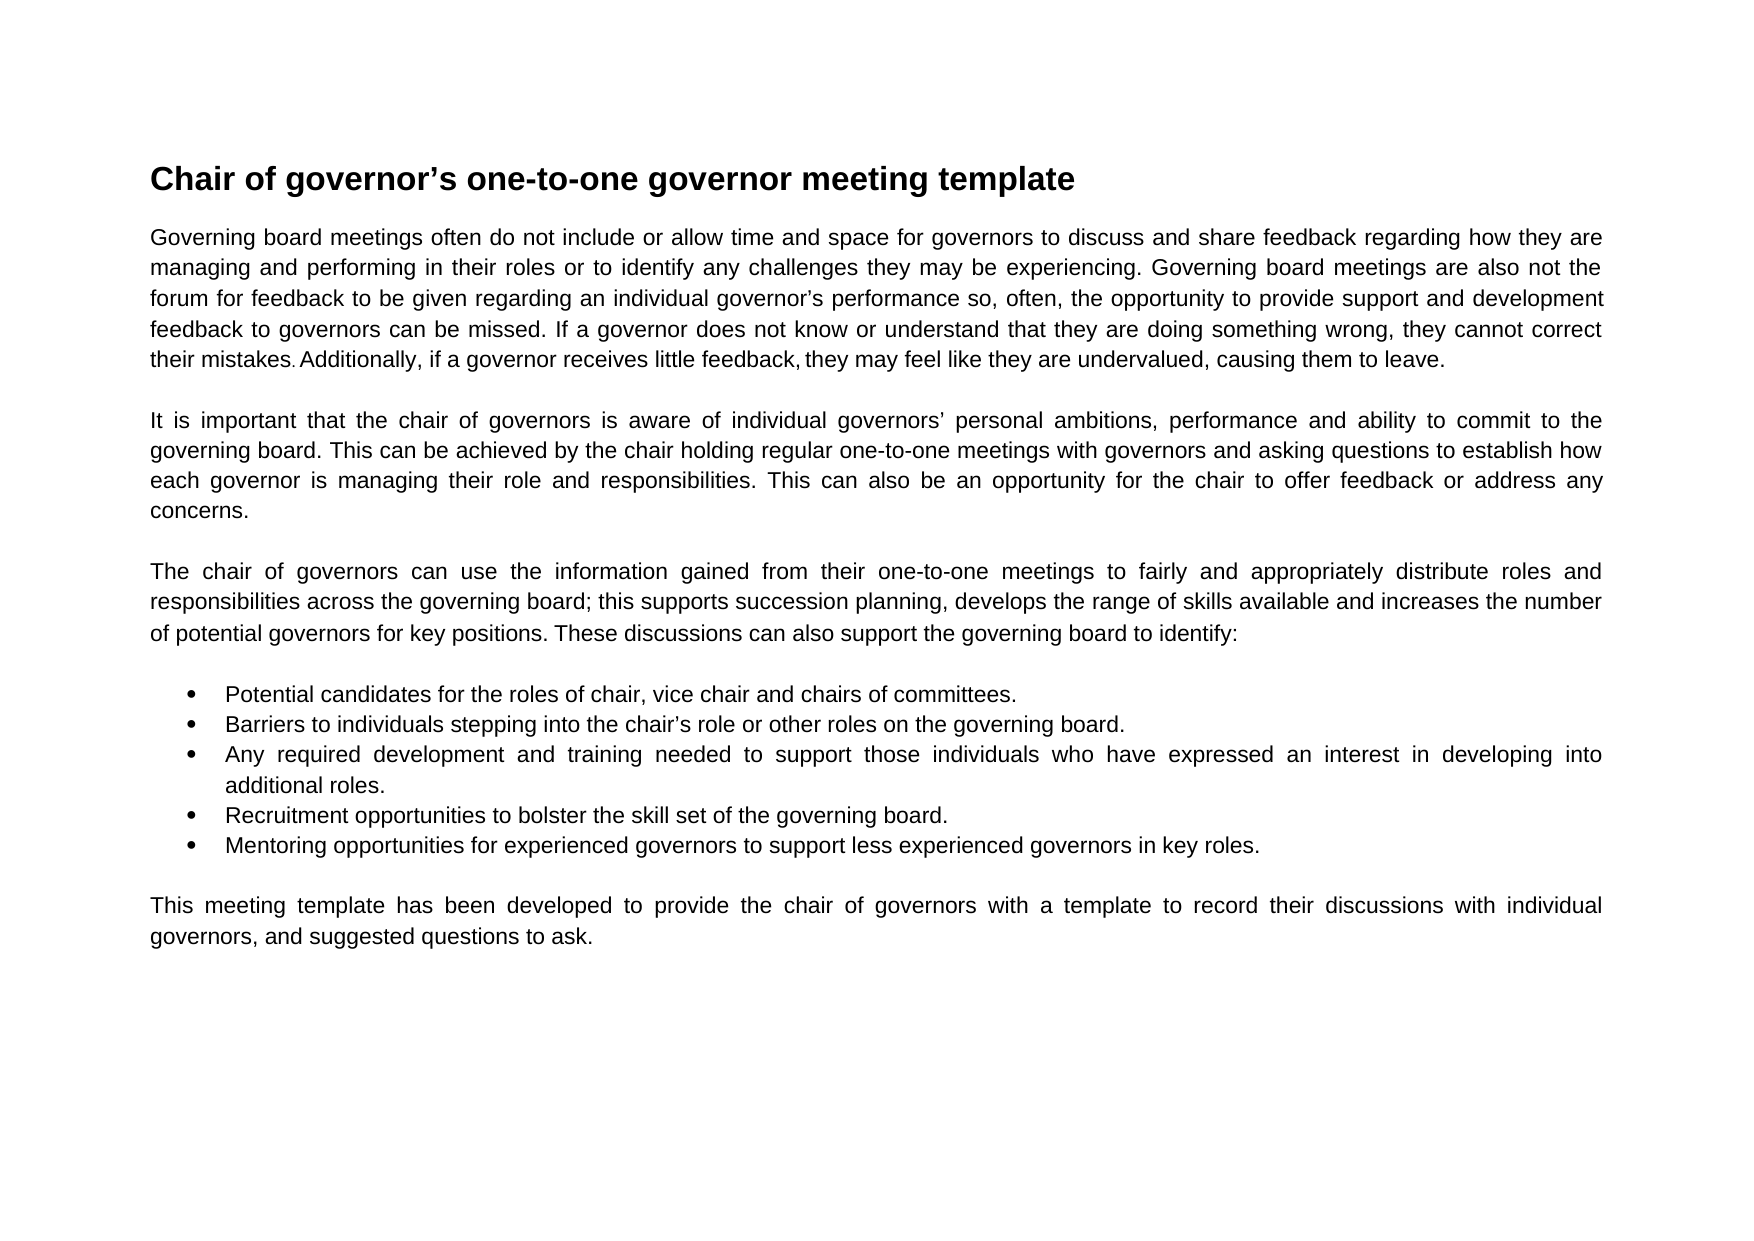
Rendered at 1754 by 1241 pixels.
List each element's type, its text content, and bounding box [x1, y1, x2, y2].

text This meeting template has been developed to provide the chair of governors with a template to record their discussions with individual governors, and suggested questions to ask. [150, 892, 1604, 949]
list Potential candidates for the roles of chair, vice chair and chairs of committees. [187, 681, 1604, 707]
list Barriers to individuals stepping into the chair’s role or other roles on the governing board. [187, 711, 1604, 738]
list Mentoring opportunities for experienced governors to support less experienced governors in key roles. [187, 832, 1604, 858]
list Any required development and training needed to support those individuals who have expressed an interest in developing into additional roles. [187, 741, 1604, 798]
text The chair of governors can use the information gained from their one-to-one meetings to fairly and appropriately distribute roles and responsibilities across the governing board; this supports succession planning, develops the range of skills available and increases the number of potential governors for key positions. These discussions can also support the governing board to identify: [150, 558, 1604, 647]
text Chair of governor’s one-to-one governor meeting template [150, 159, 1604, 197]
text It is important that the chair of governors is aware of individual governors’ personal ambitions, performance and ability to commit to the governing board. This can be achieved by the chair holding regular one-to-one meetings with governors and asking questions to establish how each governor is managing their role and responsibilities. This can also be an opportunity for the chair to offer feedback or address any concerns. [150, 407, 1604, 524]
list Recruitment opportunities to bolster the skill set of the governing board. [187, 802, 1604, 828]
text Governing board meetings often do not include or allow time and space for governors to discuss and share feedback regarding how they are managing and performing in their roles or to identify any challenges they may be experiencing. Governing board meetings are also not the forum for feedback to be given regarding an individual governor’s performance so, often, the opportunity to provide support and development feedback to governors can be missed. If a governor does not know or understand that they are doing something wrong, they cannot correct their mistakes. Additionally, if a governor receives little feedback, they may feel like they are undervalued, causing them to leave. [150, 224, 1604, 373]
